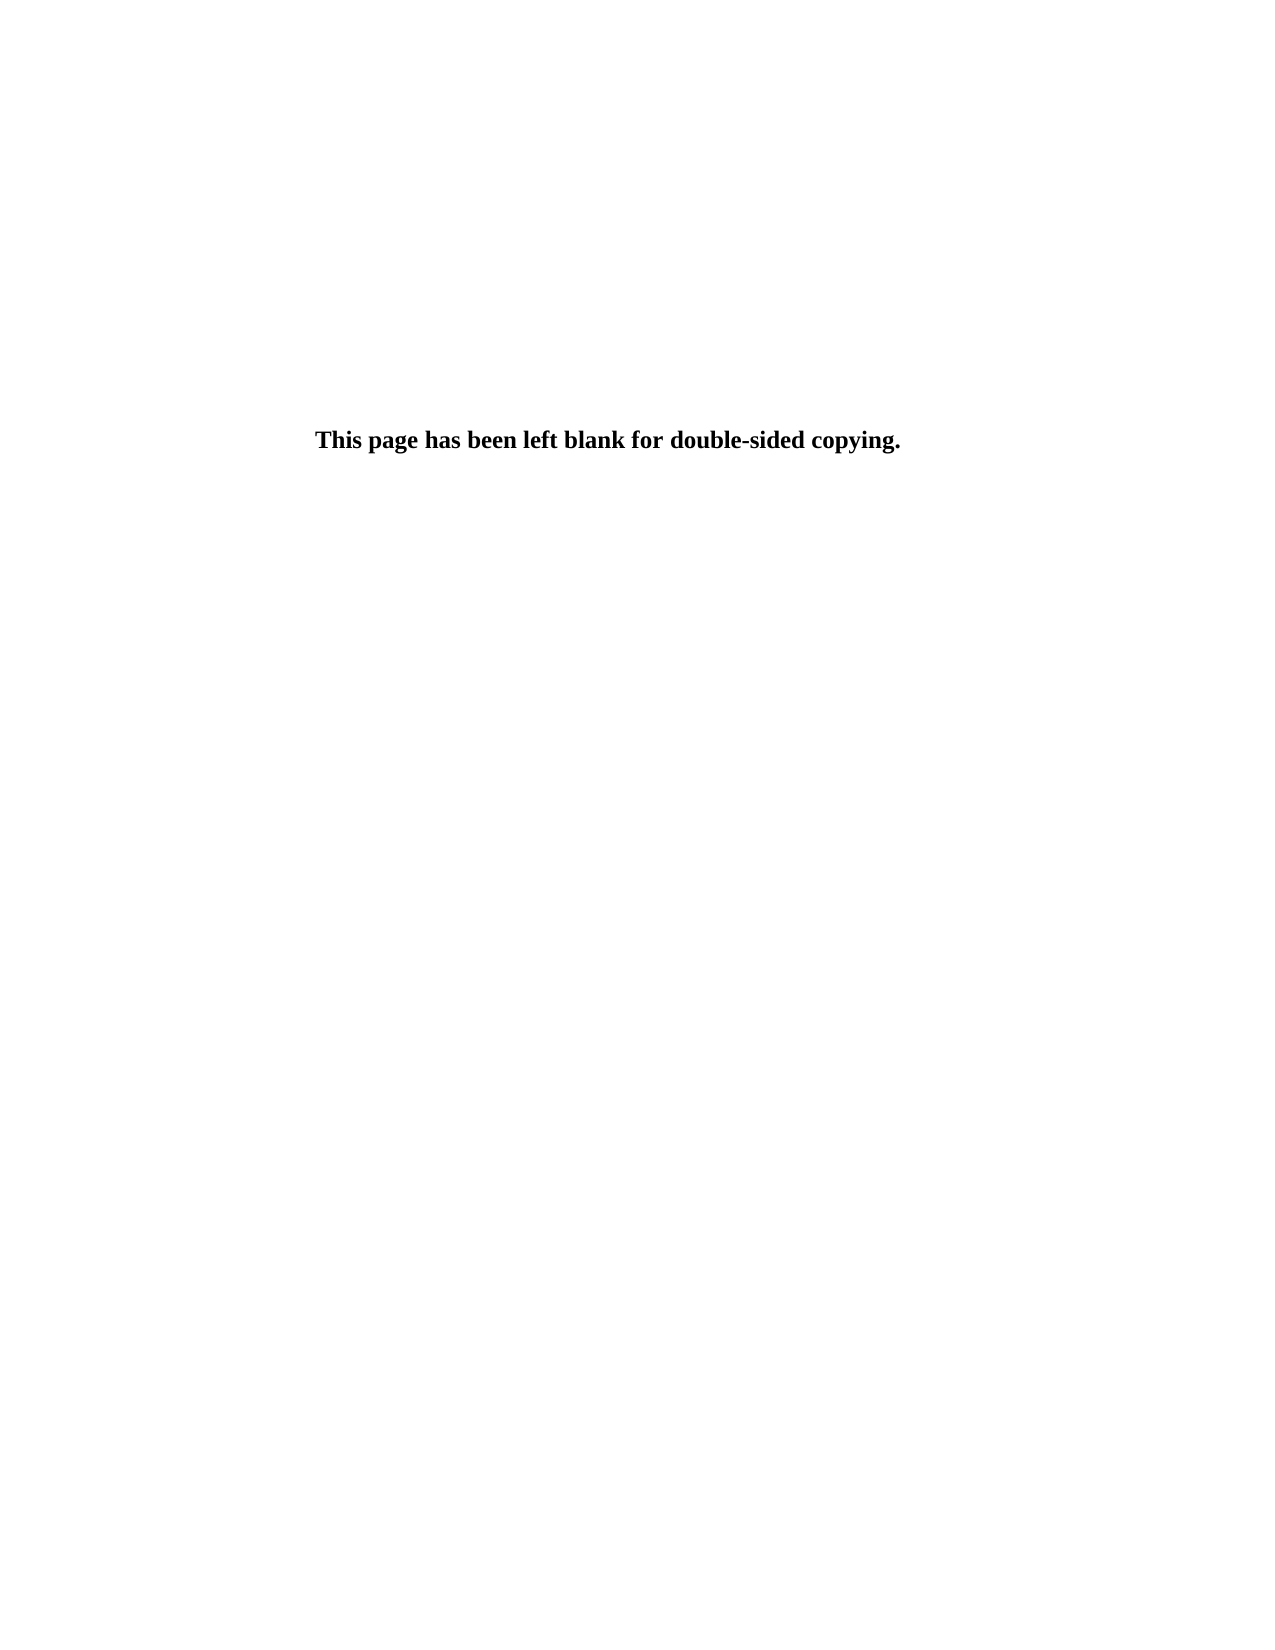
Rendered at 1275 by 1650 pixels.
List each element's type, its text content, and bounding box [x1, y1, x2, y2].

text This page has been left blank for double-sided copying. [315, 425, 1125, 454]
